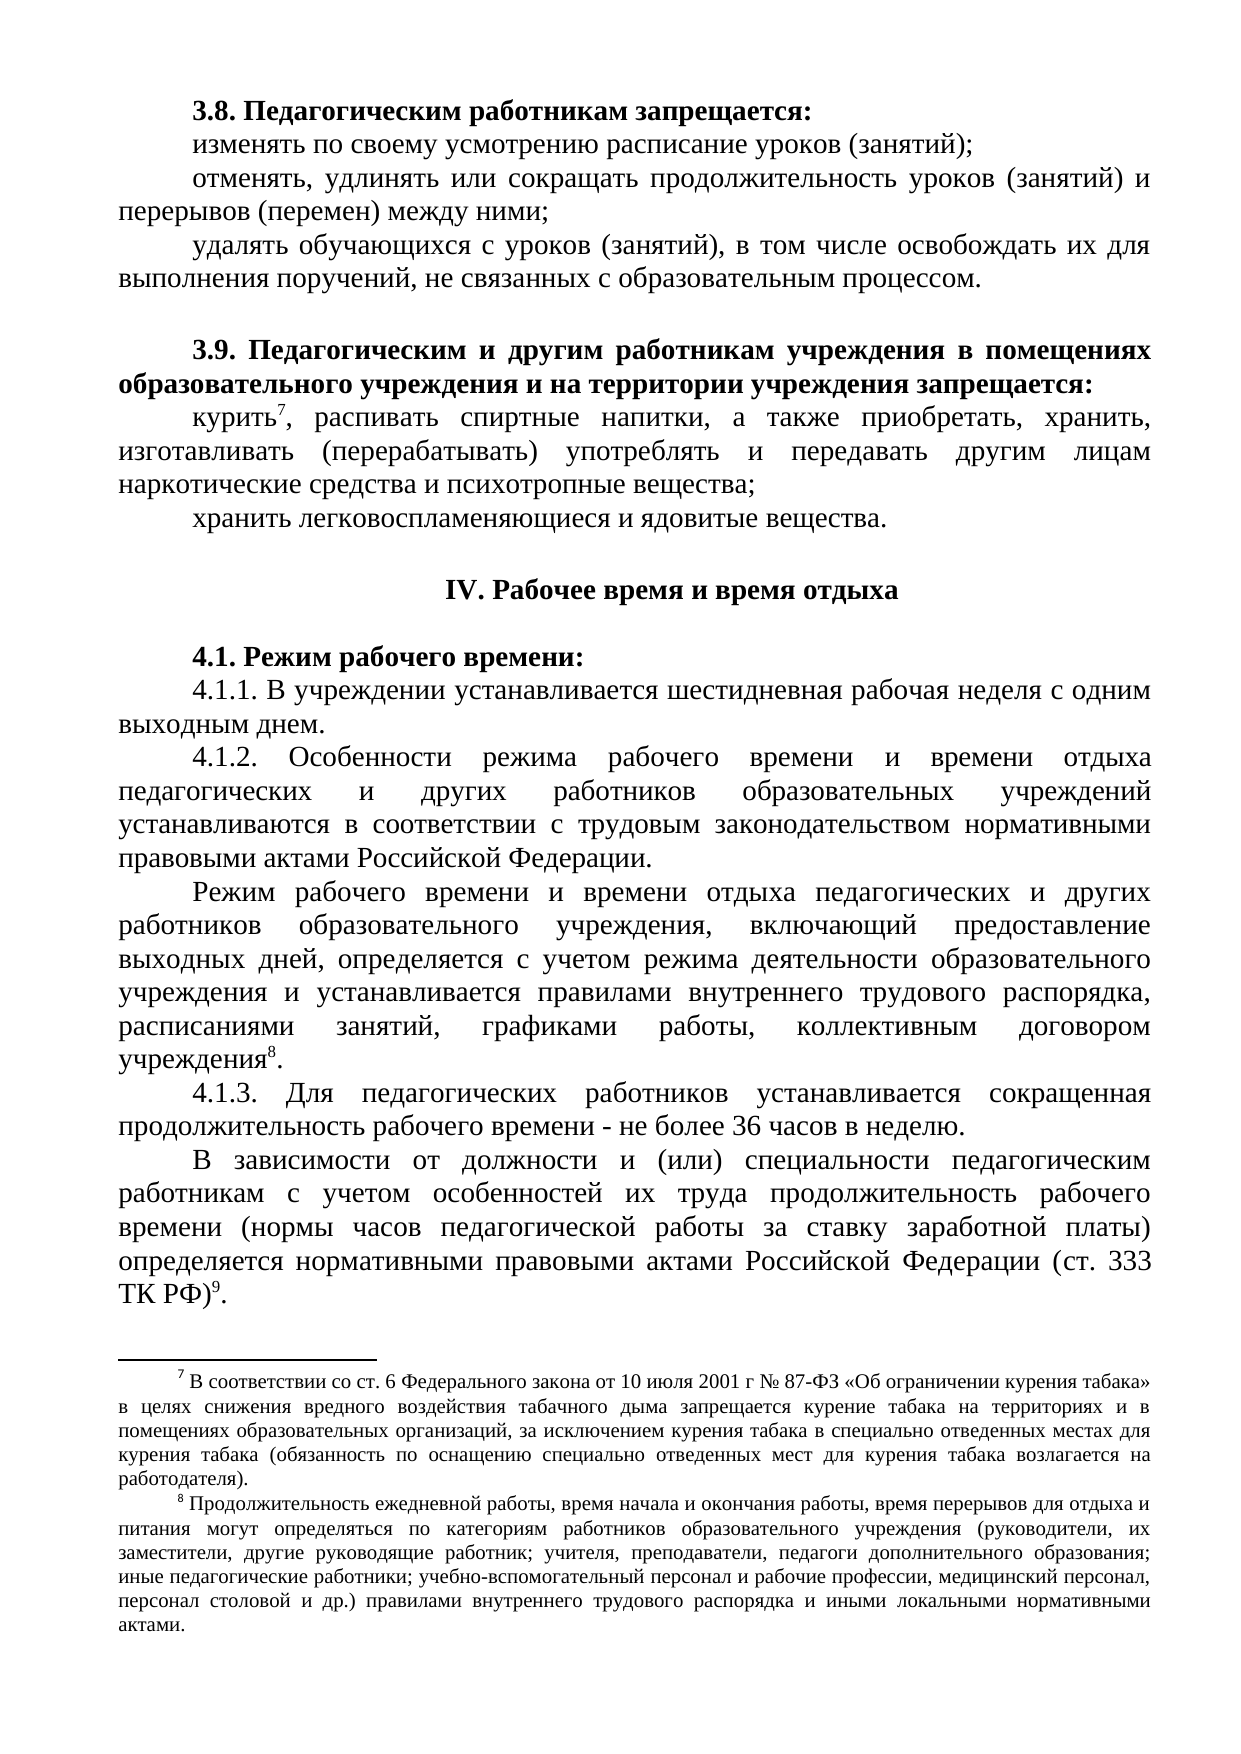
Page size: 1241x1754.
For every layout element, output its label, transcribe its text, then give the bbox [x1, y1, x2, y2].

text Режим рабочего времени и времени отдыха педагогических и других работников образовательного учреждения, включающий предоставление выходных дней, определяется с учетом режима деятельности образовательного учреждения и устанавливается правилами внутреннего трудового распорядка, расписаниями занятий, графиками работы, коллективным договором учреждения. [118, 874, 1152, 1075]
text хранить легковоспламеняющиеся и ядовитые вещества. [118, 500, 1152, 533]
text 4.1.3. Для педагогических работников устанавливается сокращенная продолжительность рабочего времени - не более 36 часов в неделю. [118, 1075, 1152, 1142]
text В зависимости от должности и (или) специальности педагогическим работникам с учетом особенностей их труда продолжительность рабочего времени (нормы часов педагогической работы за ставку заработной платы) определяется нормативными правовыми актами Российской Федерации (ст. 333 ТК РФ). [118, 1142, 1152, 1310]
text 4.1. Режим рабочего времени: [118, 639, 1152, 672]
text отменять, удлинять или сокращать продолжительность уроков (занятий) и перерывов (перемен) между ними; [118, 160, 1152, 227]
text удалять обучающихся с уроков (занятий), в том числе освобождать их для выполнения поручений, не связанных с образовательным процессом. [118, 227, 1152, 294]
text 3.9. Педагогическим и другим работникам учреждения в помещениях образовательного учреждения и на территории учреждения запрещается: [118, 332, 1152, 399]
text 4.1.1. В учреждении устанавливается шестидневная рабочая неделя с одним выходным днем. [118, 672, 1152, 739]
text курить, распивать спиртные напитки, а также приобретать, хранить, изготавливать (перерабатывать) употреблять и передавать другим лицам наркотические средства и психотропные вещества; [118, 399, 1152, 500]
text 3.8. Педагогическим работникам запрещается: [118, 93, 1152, 126]
text изменять по своему усмотрению расписание уроков (занятий); [118, 126, 1152, 160]
text IV. Рабочее время и время отдыха [118, 572, 1152, 605]
text 4.1.2. Особенности режима рабочего времени и времени отдыха педагогических и других работников образовательных учреждений устанавливаются в соответствии с трудовым законодательством нормативными правовыми актами Российской Федерации. [118, 739, 1152, 874]
